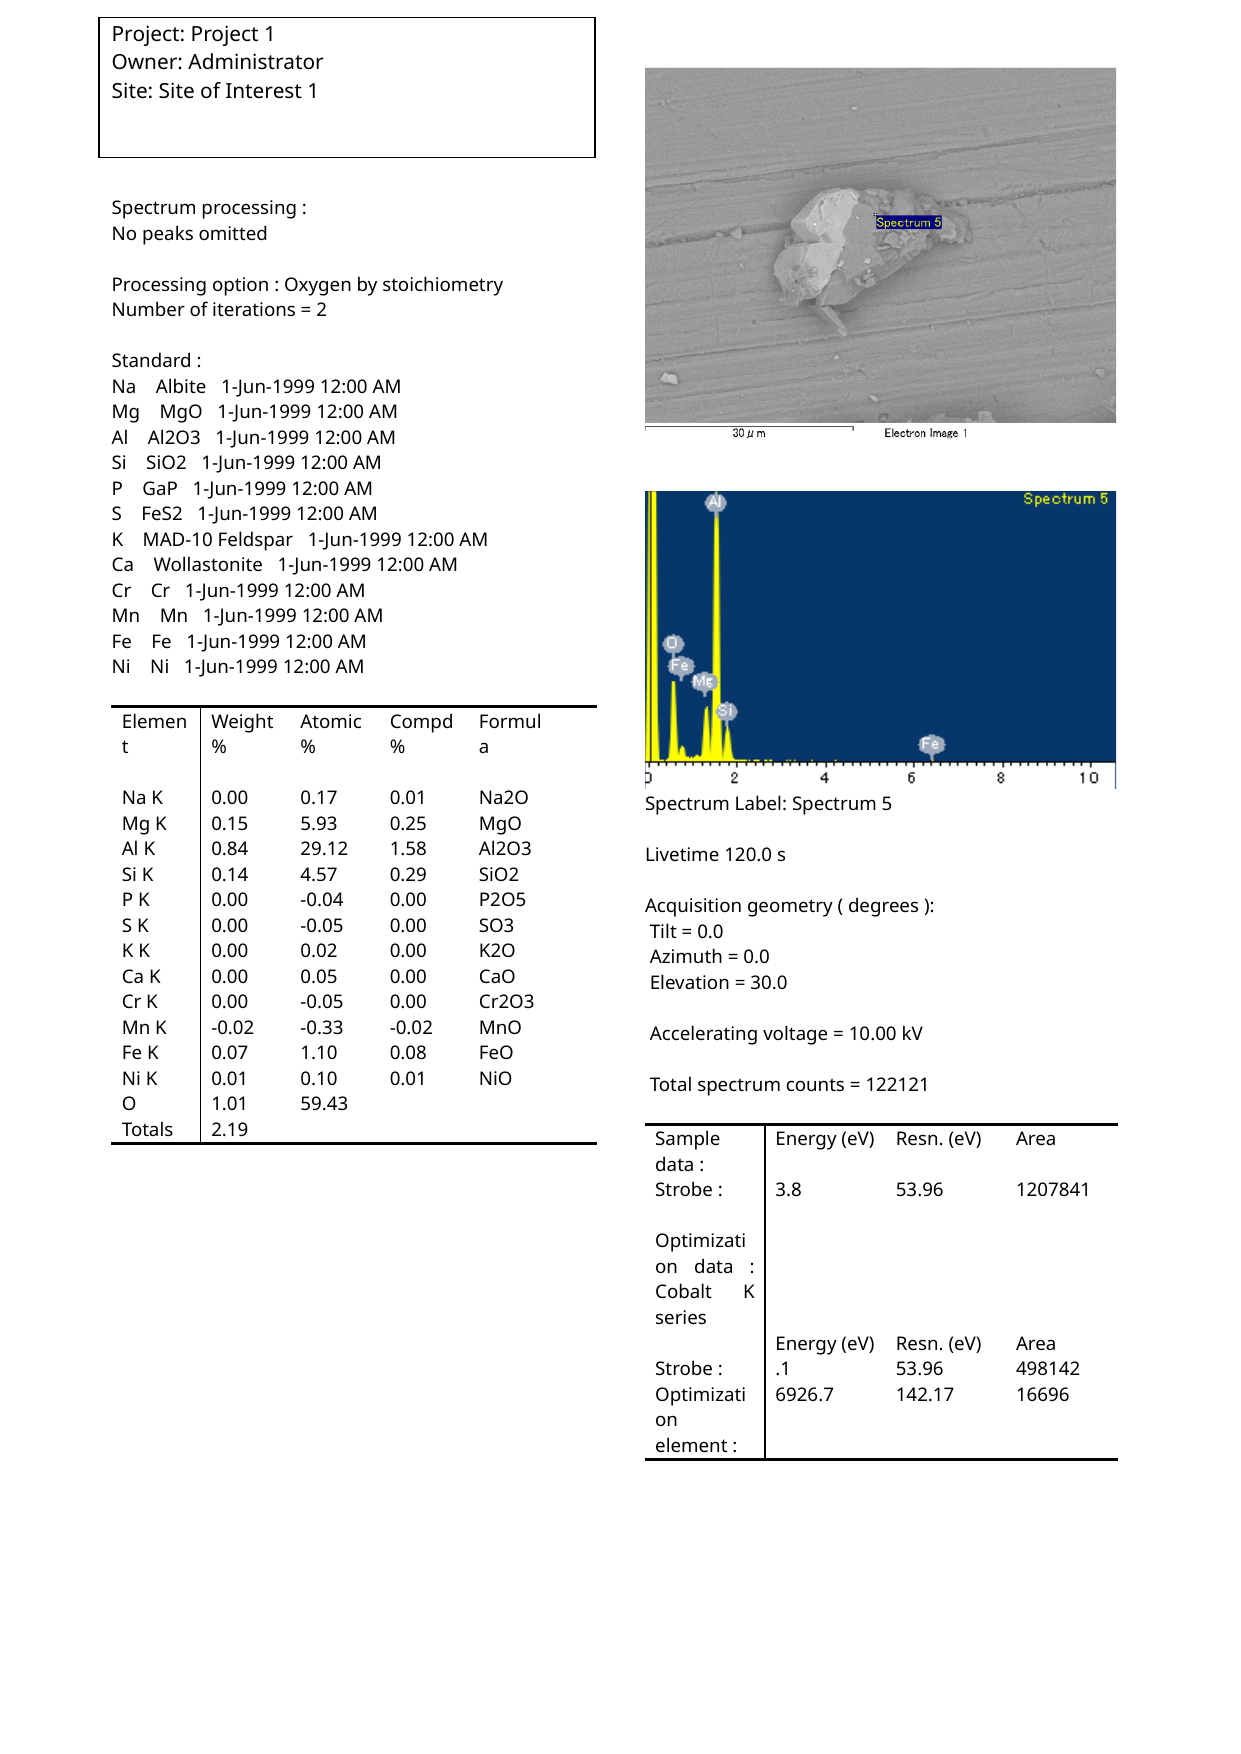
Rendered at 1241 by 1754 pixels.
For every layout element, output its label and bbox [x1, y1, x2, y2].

picture [645, 491, 1117, 789]
picture [645, 35, 1117, 474]
